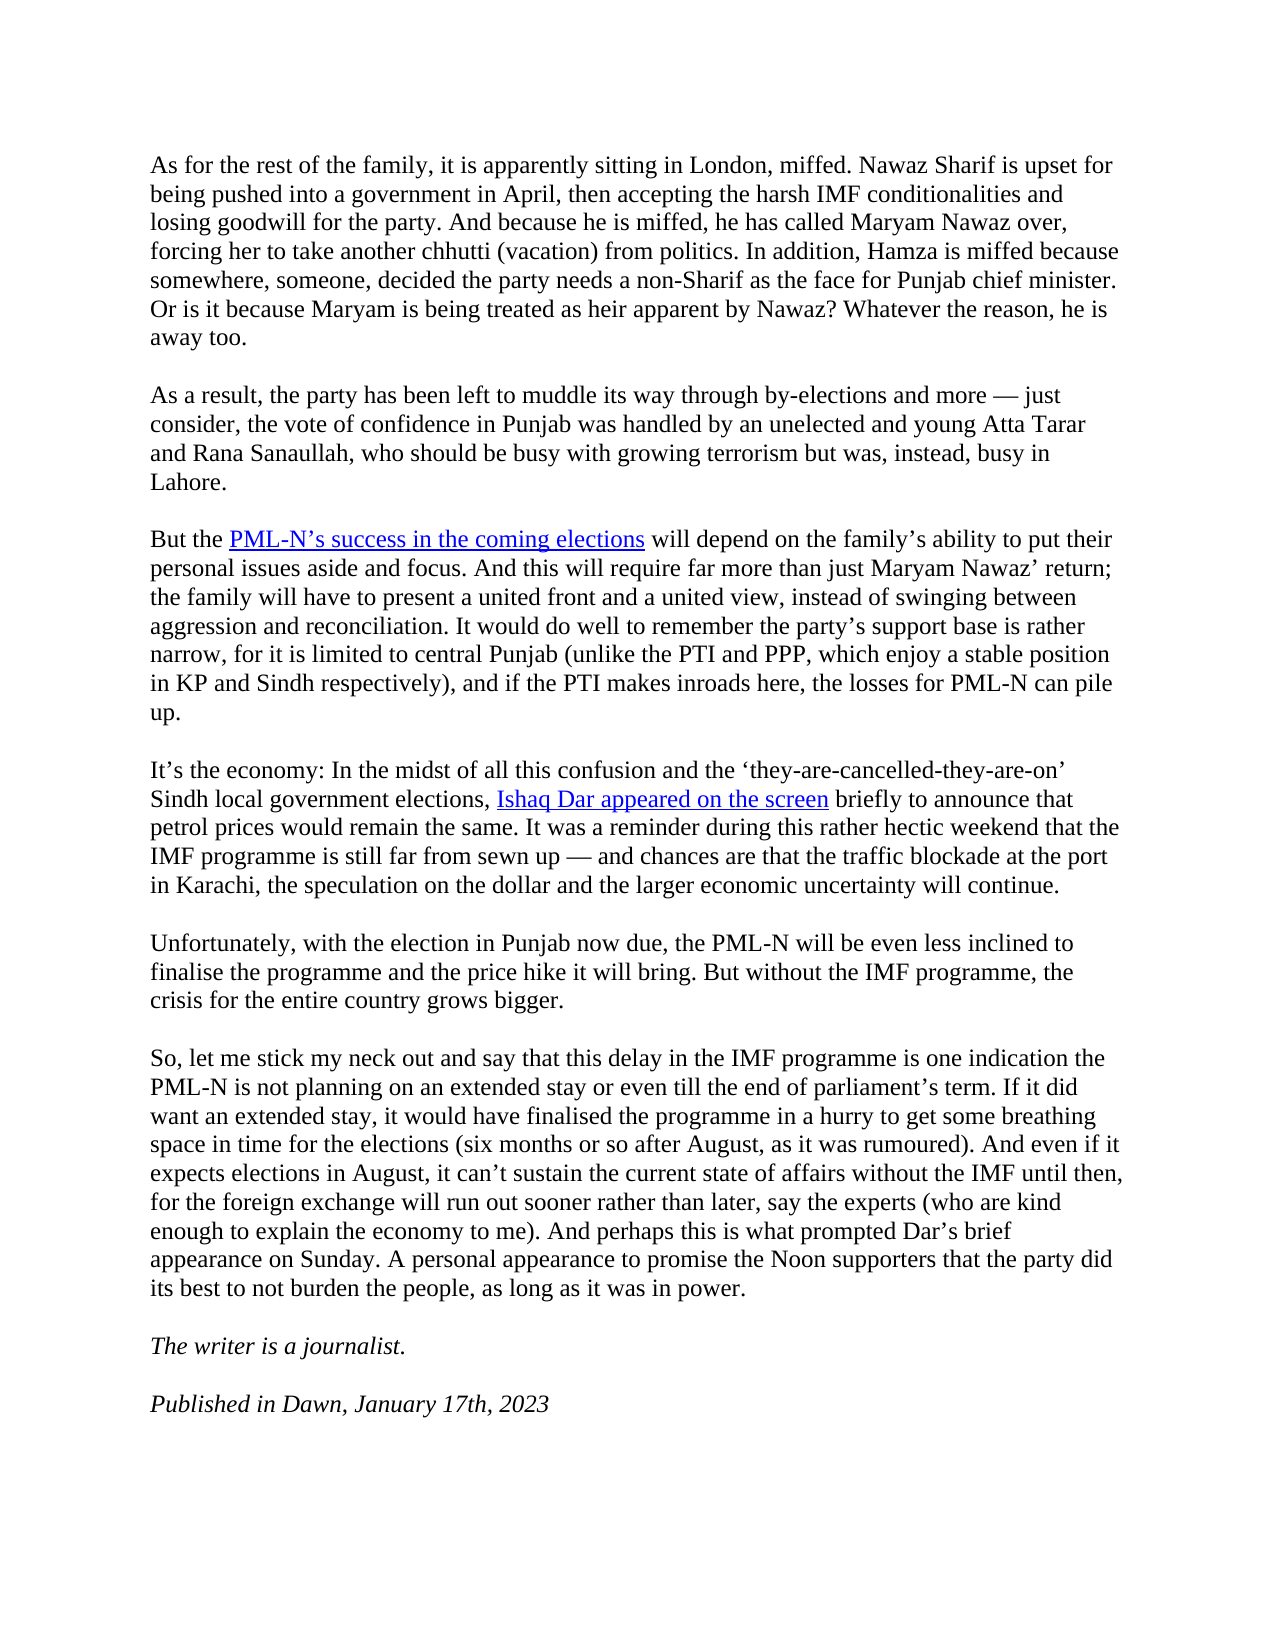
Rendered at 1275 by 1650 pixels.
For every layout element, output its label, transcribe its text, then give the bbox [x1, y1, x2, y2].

text Unfortunately, with the election in Punjab now due, the PML-N will be even less inclined to finalise the programme and the price hike it will bring. But without the IMF programme, the crisis for the entire country grows bigger. [150, 928, 1125, 1014]
text It’s the economy: In the midst of all this confusion and the ‘they-are-cancelled-they-are-on’ Sindh local government elections, Ishaq Dar appeared on the screen briefly to announce that petrol prices would remain the same. It was a reminder during this rather hectic weekend that the IMF programme is still far from sewn up — and chances are that the traffic blockade at the port in Karachi, the speculation on the dollar and the larger economic uncertainty will continue. [150, 755, 1125, 899]
text So, let me stick my neck out and say that this delay in the IMF programme is one indication the PML-N is not planning on an extended stay or even till the end of parliament’s term. If it did want an extended stay, it would have finalised the programme in a hurry to get some breathing space in time for the elections (six months or so after August, as it was rumoured). And even if it expects elections in August, it can’t sustain the current state of affairs without the IMF until then, for the foreign exchange will run out sooner rather than later, say the experts (who are kind enough to explain the economy to me). And perhaps this is what prompted Dar’s brief appearance on Sunday. A personal appearance to promise the Noon supporters that the party did its best to not burden the people, as long as it was in power. [150, 1043, 1125, 1302]
text As for the rest of the family, it is apparently sitting in London, miffed. Nawaz Sharif is upset for being pushed into a government in April, then accepting the harsh IMF conditionalities and losing goodwill for the party. And because he is miffed, he has called Maryam Nawaz over, forcing her to take another chhutti (vacation) from politics. In addition, Hamza is miffed because somewhere, someone, decided the party needs a non-Sharif as the face for Punjab chief minister. Or is it because Maryam is being treated as heir apparent by Nawaz? Whatever the reason, he is away too. [150, 150, 1125, 351]
text The writer is a journalist. [150, 1331, 1125, 1360]
text But the PML-N’s success in the coming elections will depend on the family’s ability to put their personal issues aside and focus. And this will require far more than just Maryam Nawaz’ return; the family will have to present a united front and a united view, instead of swinging between aggression and reconciliation. It would do well to remember the party’s support base is rather narrow, for it is limited to central Punjab (unlike the PTI and PPP, which enjoy a stable position in KP and Sindh respectively), and if the PTI makes inroads here, the losses for PML-N can pile up. [150, 524, 1125, 726]
text As a result, the party has been left to muddle its way through by-elections and more — just consider, the vote of confidence in Punjab was handled by an unelected and young Atta Tarar and Rana Sanaullah, who should be busy with growing terrorism but was, instead, busy in Lahore. [150, 380, 1125, 495]
text Published in Dawn, January 17th, 2023 [150, 1389, 1125, 1418]
